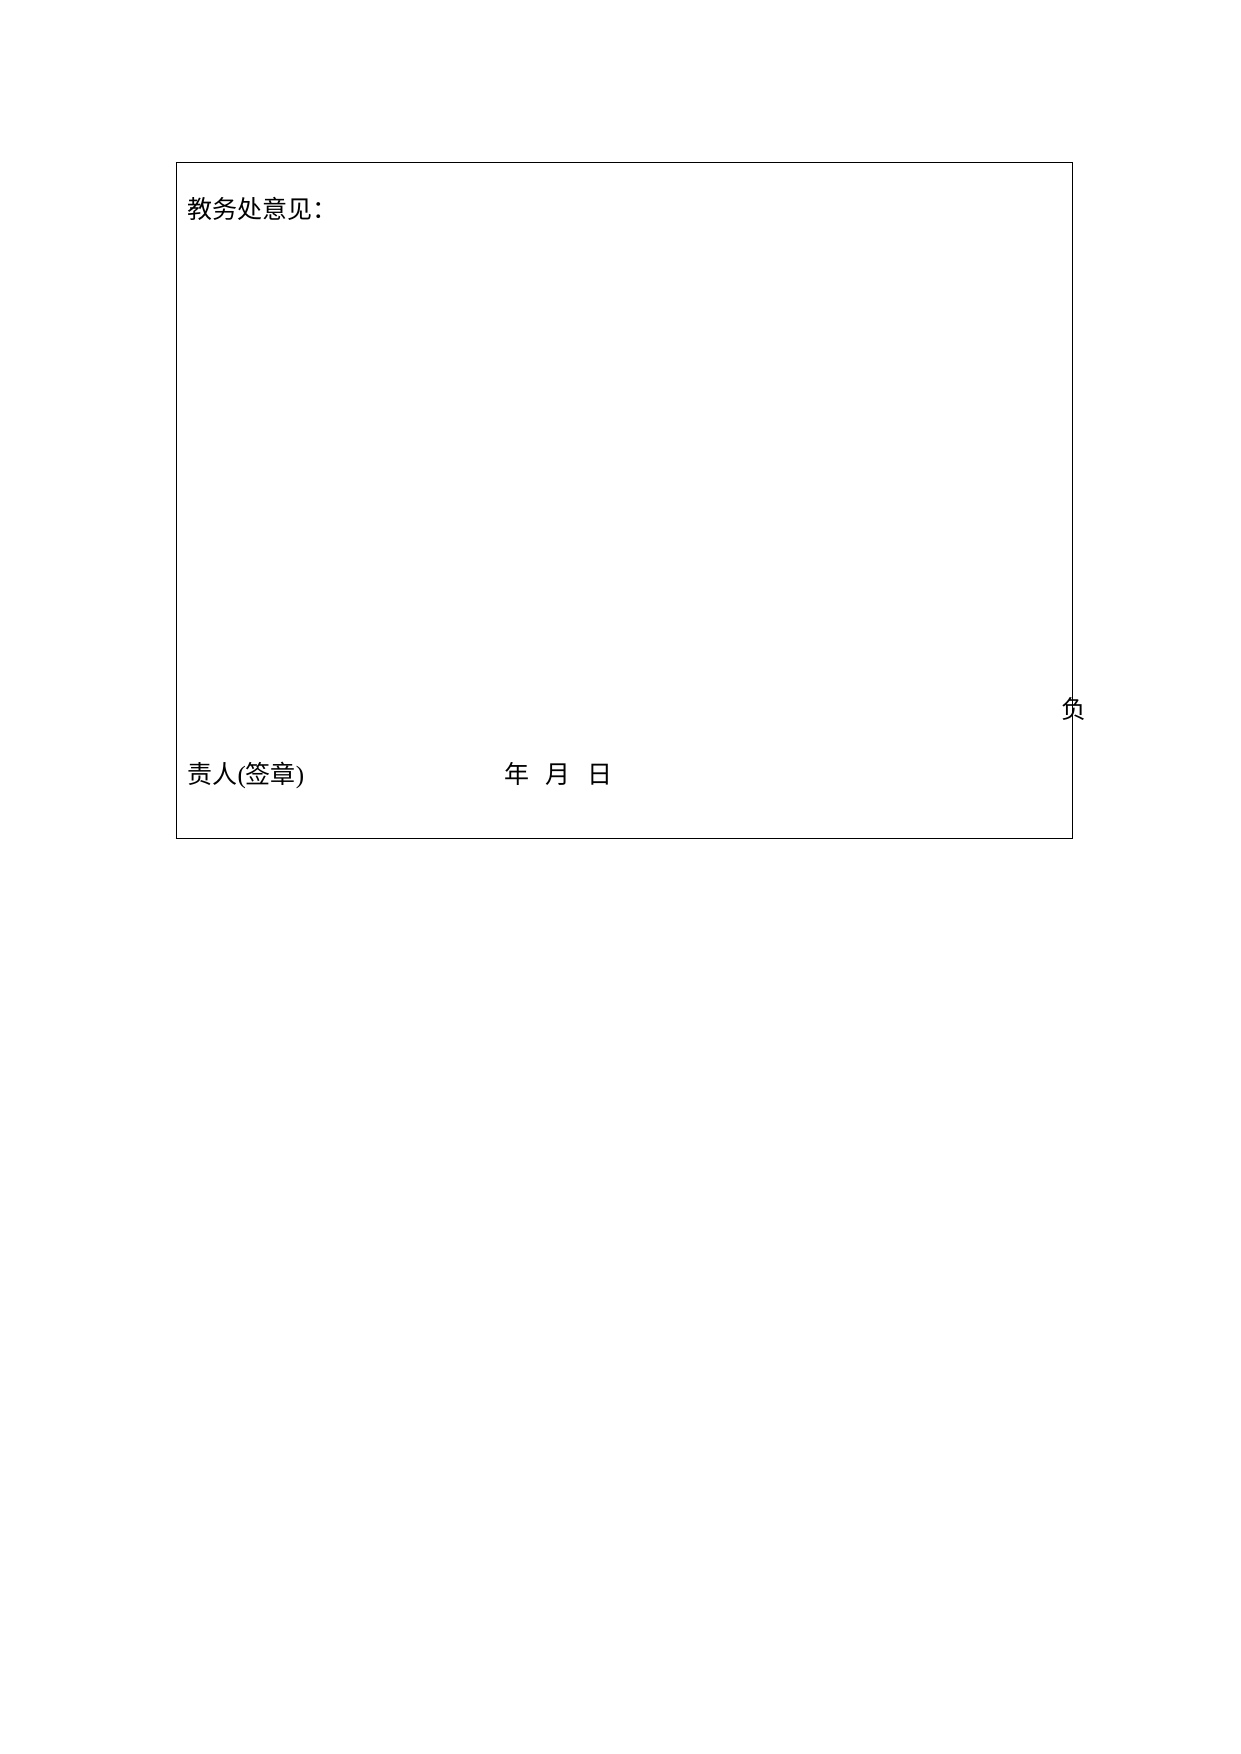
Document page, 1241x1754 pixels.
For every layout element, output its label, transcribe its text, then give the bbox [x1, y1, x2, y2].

table_cell 教务处意见： 负责人(签章) 年 月 日 [177, 163, 1072, 838]
